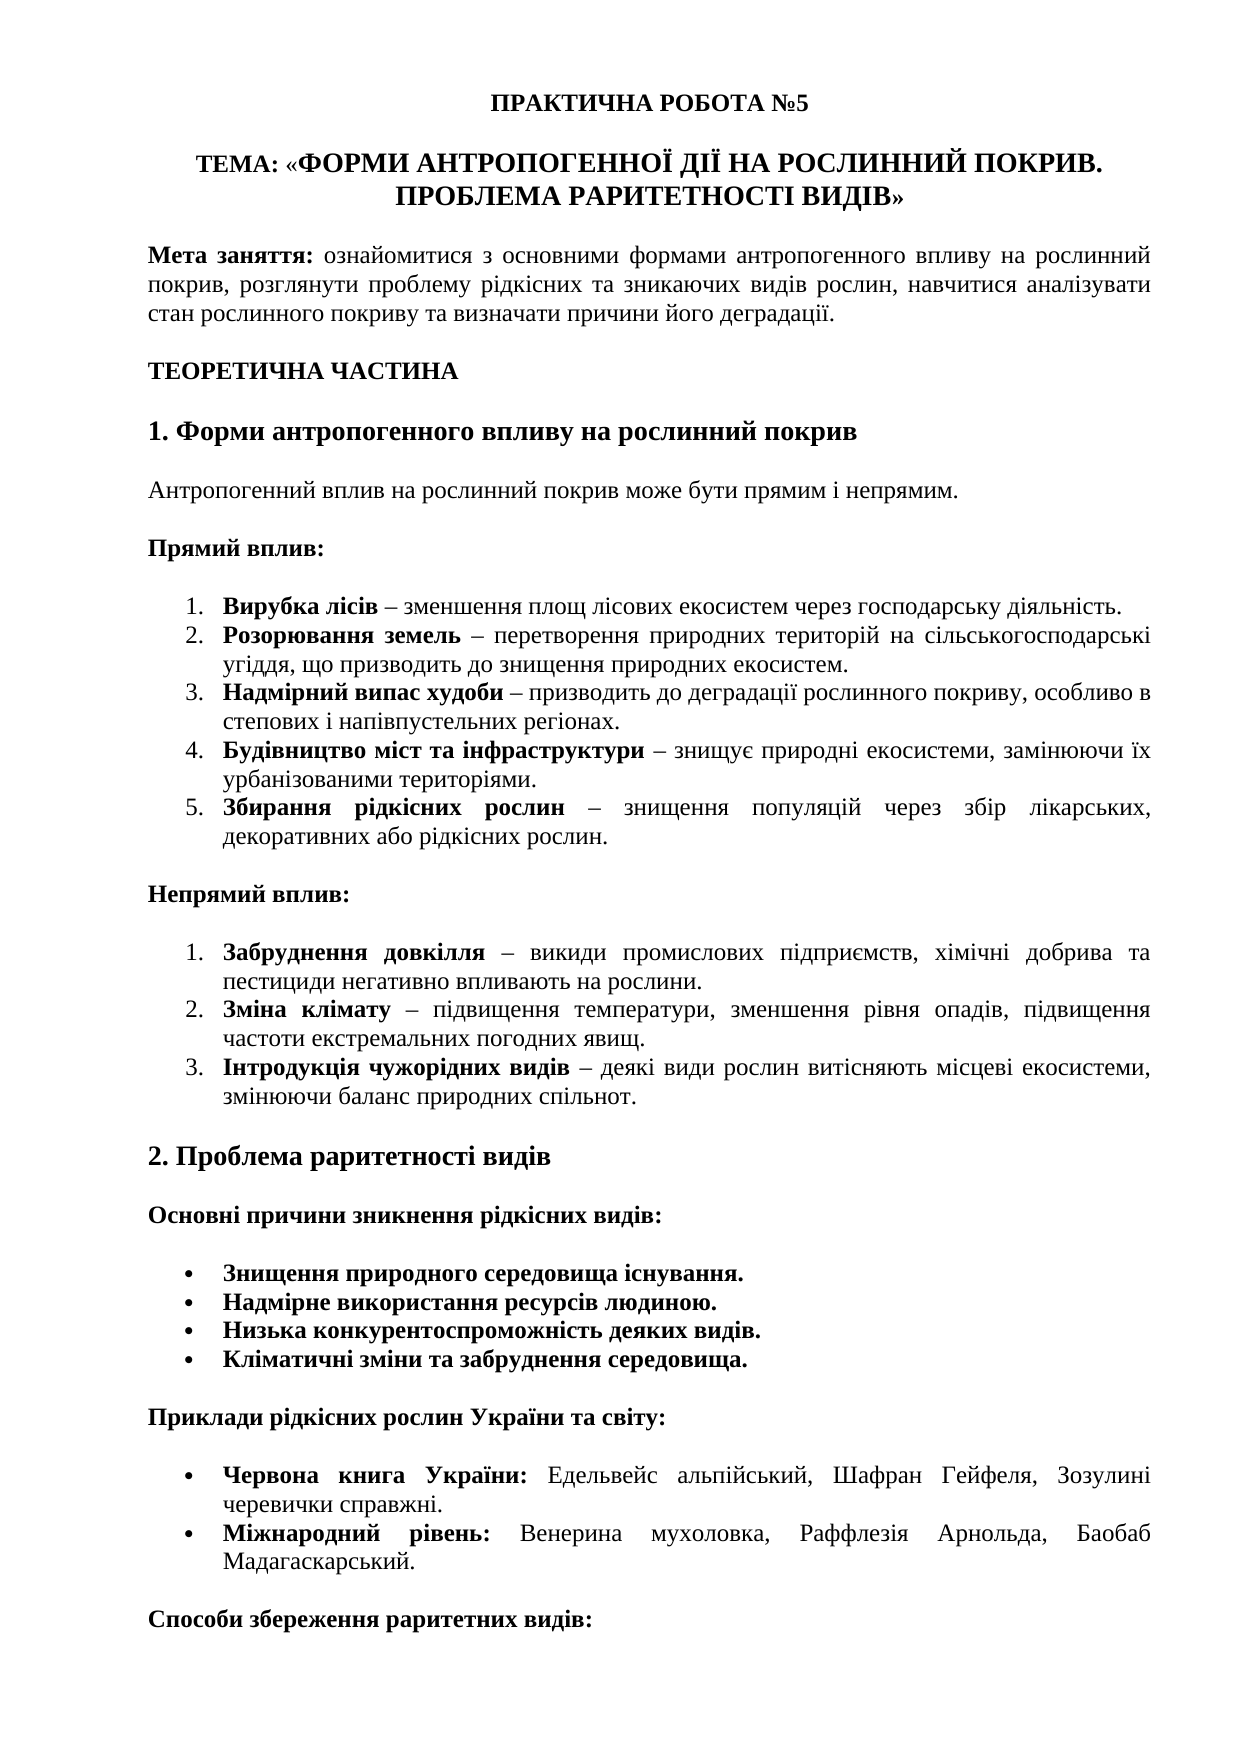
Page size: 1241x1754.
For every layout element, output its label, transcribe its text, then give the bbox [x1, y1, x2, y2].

list Міжнародний рівень: Венерина мухоловка, Раффлезія Арнольда, Баобаб Мадагаскарський. [185, 1518, 1152, 1575]
list Червона книга України: Едельвейс альпійський, Шафран Гейфеля, Зозулині черевички справжні. [185, 1460, 1152, 1518]
text Приклади рідкісних рослин України та світу: [148, 1402, 1152, 1431]
list Зміна клімату – підвищення температури, зменшення рівня опадів, підвищення частоти екстремальних погодних явищ. [185, 994, 1152, 1052]
list Збирання рідкісних рослин – знищення популяцій через збір лікарських, декоративних або рідкісних рослин. [185, 792, 1152, 850]
text Способи збереження раритетних видів: [148, 1604, 1152, 1633]
list Інтродукція чужорідних видів – деякі види рослин витісняють місцеві екосистеми, змінюючи баланс природних спільнот. [185, 1052, 1152, 1109]
text 1. Форми антропогенного впливу на рослинний покрив [148, 414, 1152, 446]
text Прямий вплив: [148, 533, 1152, 562]
list Знищення природного середовища існування. [185, 1258, 1152, 1287]
list Кліматичні зміни та забруднення середовища. [185, 1344, 1152, 1373]
text Антропогенний вплив на рослинний покрив може бути прямим і непрямим. [148, 475, 1152, 504]
list Надмірний випас худоби – призводить до деградації рослинного покриву, особливо в степових і напівпустельних регіонах. [185, 677, 1152, 735]
text Непрямий вплив: [148, 879, 1152, 908]
text 2. Проблема раритетності видів [148, 1139, 1152, 1171]
list Низька конкурентоспроможність деяких видів. [185, 1316, 1152, 1344]
text ТЕОРЕТИЧНА ЧАСТИНА [148, 356, 1152, 384]
list Надмірне використання ресурсів людиною. [185, 1287, 1152, 1316]
text Основні причини зникнення рідкісних видів: [148, 1200, 1152, 1229]
text Мета заняття: ознайомитися з основними формами антропогенного впливу на рослинний покрив, розглянути проблему рідкісних та зникаючих видів рослин, навчитися аналізувати стан рослинного покриву та визначати причини його деградації. [148, 240, 1152, 327]
text ПРАКТИЧНА РОБОТА №5 [148, 88, 1152, 117]
list Вирубка лісів – зменшення площ лісових екосистем через господарську діяльність. [185, 591, 1152, 620]
list Забруднення довкілля – викиди промислових підприємств, хімічні добрива та пестициди негативно впливають на рослини. [185, 937, 1152, 994]
list Будівництво міст та інфраструктури – знищує природні екосистеми, замінюючи їх урбанізованими територіями. [185, 735, 1152, 792]
text ТЕМА: «ФОРМИ АНТРОПОГЕННОЇ ДІЇ НА РОСЛИННИЙ ПОКРИВ. ПРОБЛЕМА РАРИТЕТНОСТІ ВИДІВ» [148, 146, 1152, 211]
list Розорювання земель – перетворення природних територій на сільськогосподарські угіддя, що призводить до знищення природних екосистем. [185, 620, 1152, 677]
